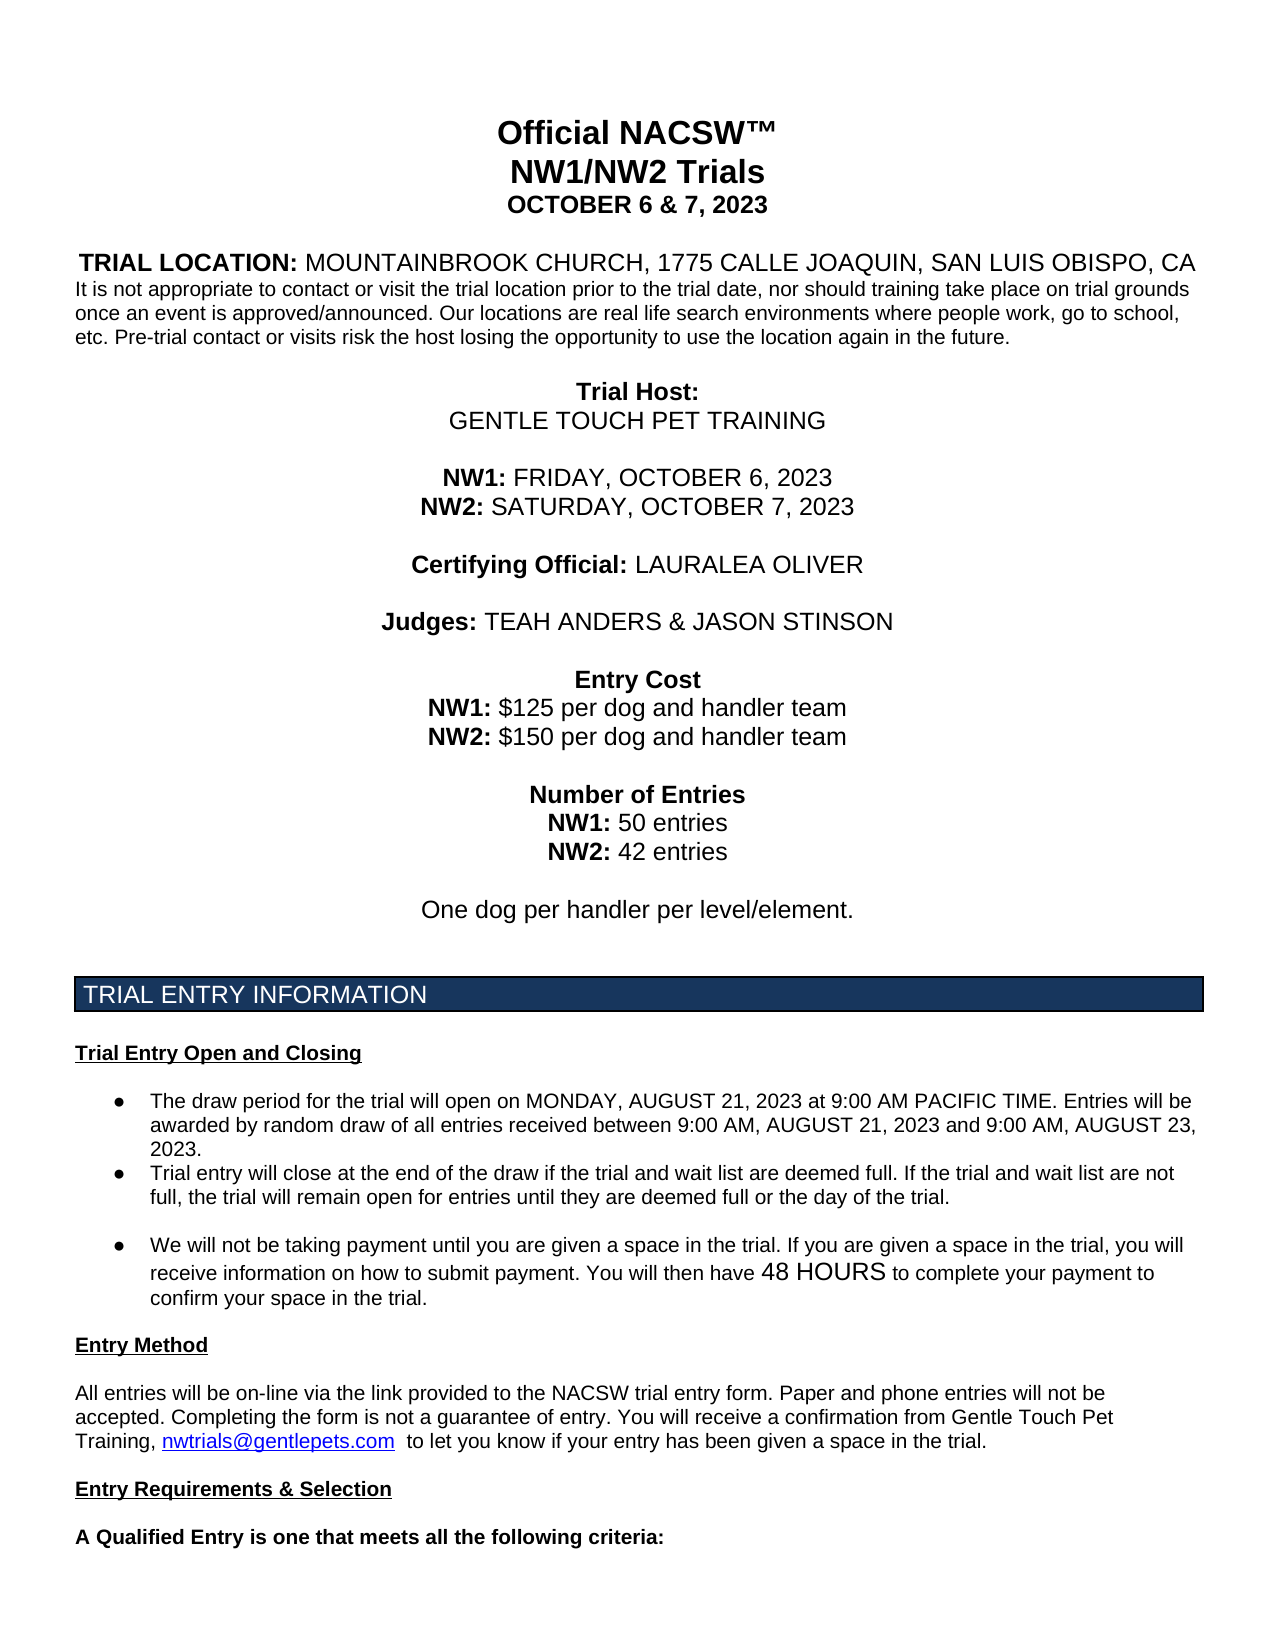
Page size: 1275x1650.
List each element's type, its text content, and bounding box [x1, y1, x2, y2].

text NW1: 50 entries [75, 808, 1200, 837]
text Certifying Official: LAURALEA OLIVER [75, 550, 1200, 578]
text NW2: $150 per dog and handler team [75, 722, 1200, 751]
text Number of Entries [75, 780, 1200, 808]
list Trial entry will close at the end of the draw if the trial and wait list are deemed full. If the trial and wait list are not full, the trial will remain open for entries until they are deemed full or the day of the trial. [113, 1161, 1200, 1209]
text NW1: $125 per dog and handler team [75, 693, 1200, 722]
text NW2: SATURDAY, OCTOBER 7, 2023 [75, 492, 1200, 521]
text A Qualified Entry is one that meets all the following criteria: [75, 1525, 1200, 1549]
list We will not be taking payment until you are given a space in the trial. If you are given a space in the trial, you will receive information on how to submit payment. You will then have 48 HOURS to complete your payment to confirm your space in the trial. [113, 1233, 1200, 1309]
text Entry Cost [75, 665, 1200, 693]
text OCTOBER 6 & 7, 2023 [75, 190, 1200, 219]
text Entry Method [75, 1333, 1200, 1357]
list The draw period for the trial will open on MONDAY, AUGUST 21, 2023 at 9:00 AM PACIFIC TIME. Entries will be awarded by random draw of all entries received between 9:00 AM, AUGUST 21, 2023 and 9:00 AM, AUGUST 23, 2023. [113, 1089, 1200, 1161]
text Judges: TEAH ANDERS & JASON STINSON [75, 578, 1200, 636]
text It is not appropriate to contact or visit the trial location prior to the trial date, nor should training take place on trial grounds once an event is approved/announced. Our locations are real life search environments where people work, go to school, etc. Pre-trial contact or visits risk the host losing the opportunity to use the location again in the future. [75, 277, 1200, 348]
text TRIAL LOCATION: MOUNTAINBROOK CHURCH, 1775 CALLE JOAQUIN, SAN LUIS OBISPO, CA [75, 248, 1200, 277]
text Trial Entry Open and Closing [75, 1041, 1200, 1065]
text NW1: FRIDAY, OCTOBER 6, 2023 [75, 463, 1200, 492]
text Official NACSW™ [75, 113, 1200, 152]
text Entry Requirements & Selection [75, 1477, 1200, 1501]
table_header TRIAL ENTRY INFORMATION [76, 978, 1202, 1010]
text One dog per handler per level/element. [75, 895, 1200, 923]
text Trial Host: GENTLE TOUCH PET TRAINING [75, 377, 1200, 435]
text NW2: 42 entries [75, 837, 1200, 866]
text All entries will be on-line via the link provided to the NACSW trial entry form. Paper and phone entries will not be accepted. Completing the form is not a guarantee of entry. You will receive a confirmation from Gentle Touch Pet Training, nwtrials@gentlepets.com to let you know if your entry has been given a space in the trial. [75, 1381, 1200, 1453]
text NW1/NW2 Trials [75, 152, 1200, 190]
